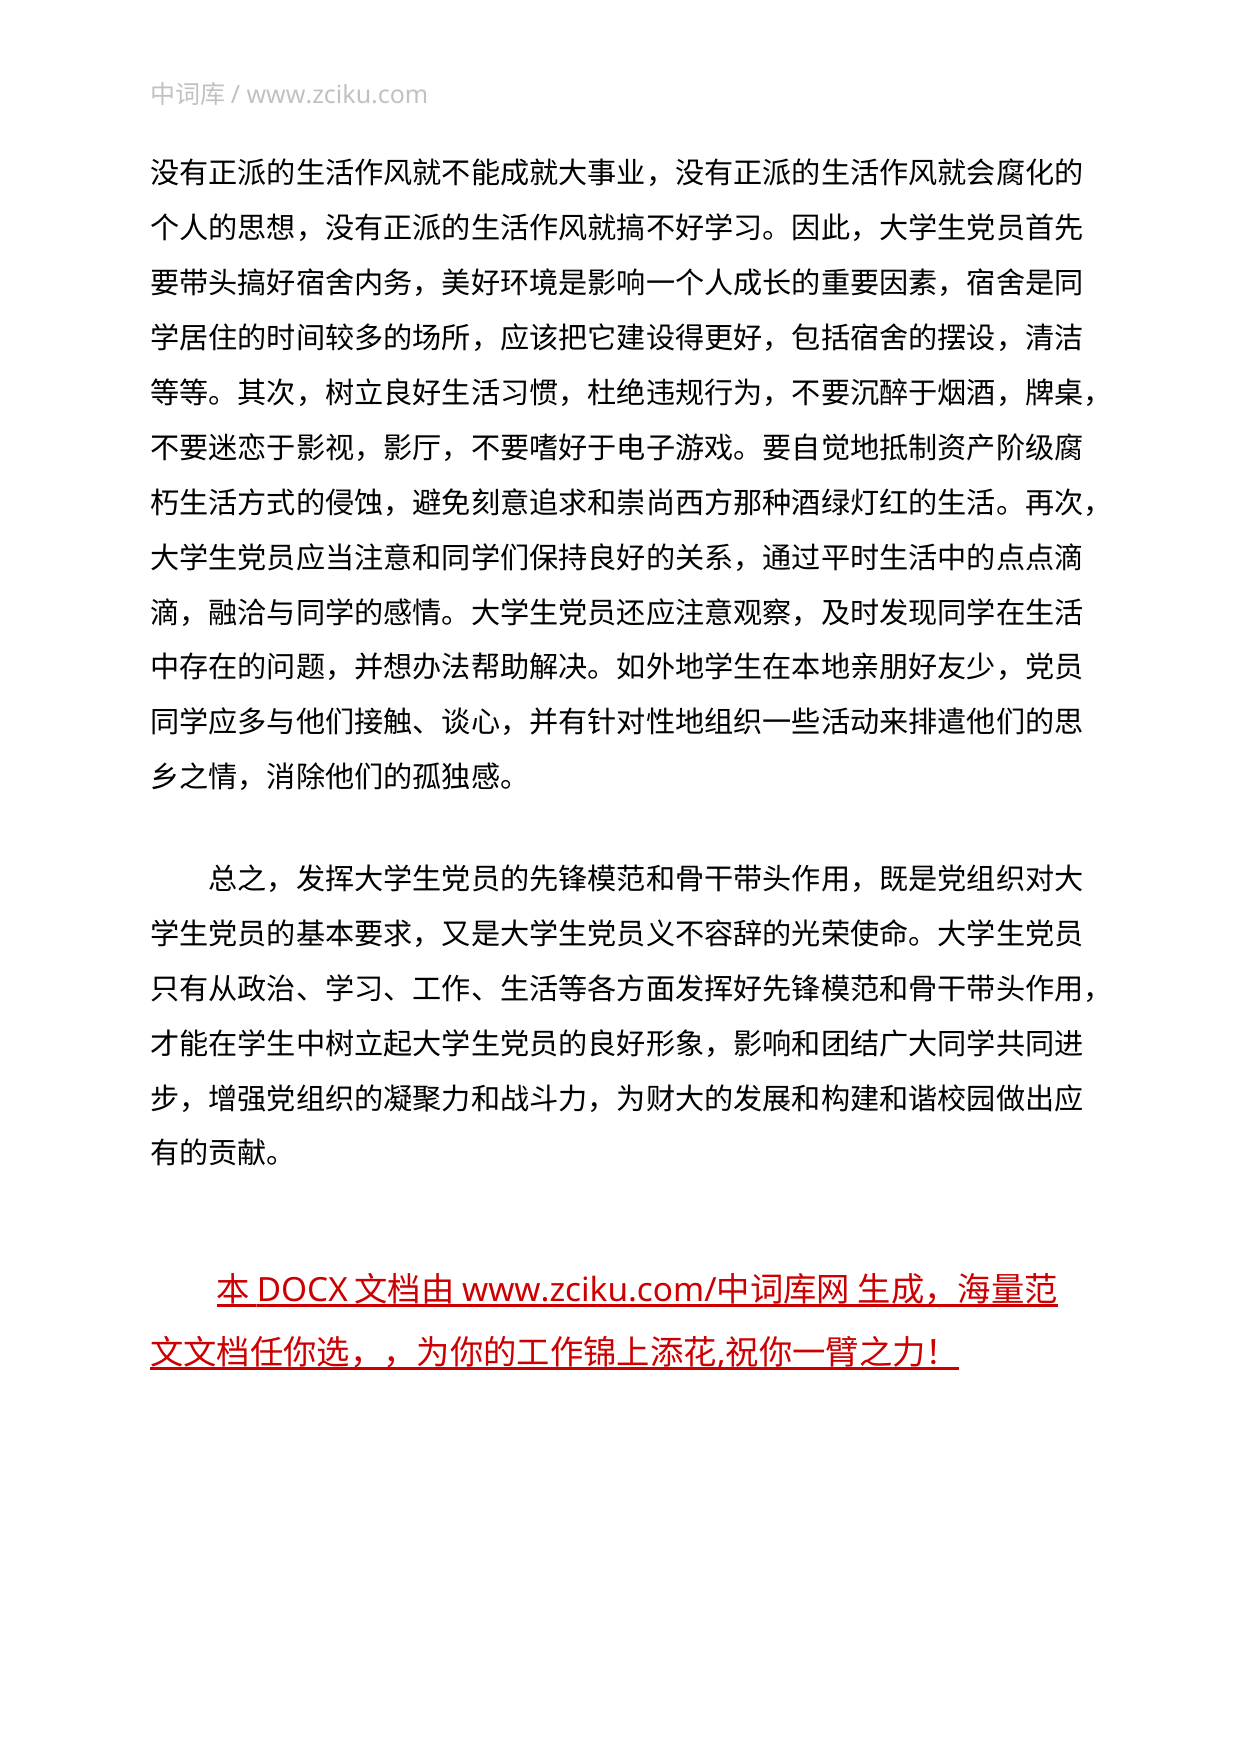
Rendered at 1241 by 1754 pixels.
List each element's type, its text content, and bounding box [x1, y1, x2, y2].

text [150, 150, 1090, 796]
text 总之，发挥大学生党员的先锋模范和骨干带头作用，既是党组织对大学生党员的基本要求，又是大学生党员义不容辞的光荣使命。大学生党员只有从政治、学习、工作、生活等各方面发挥好先锋模范和骨干带头作用，才能在学生中树立起大学生党员的良好形象，影响和团结广大同学共同进步，增强党组织的凝聚力和战斗力，为财大的发展和构建和谐校园做出应有的贡献。 [150, 856, 1090, 1172]
text 本DOCX文档由 www.zciku.com/中词库网 生成，海量范文文档任你选，，为你的工作锦上添花,祝你一臂之力！ [150, 1263, 1090, 1374]
